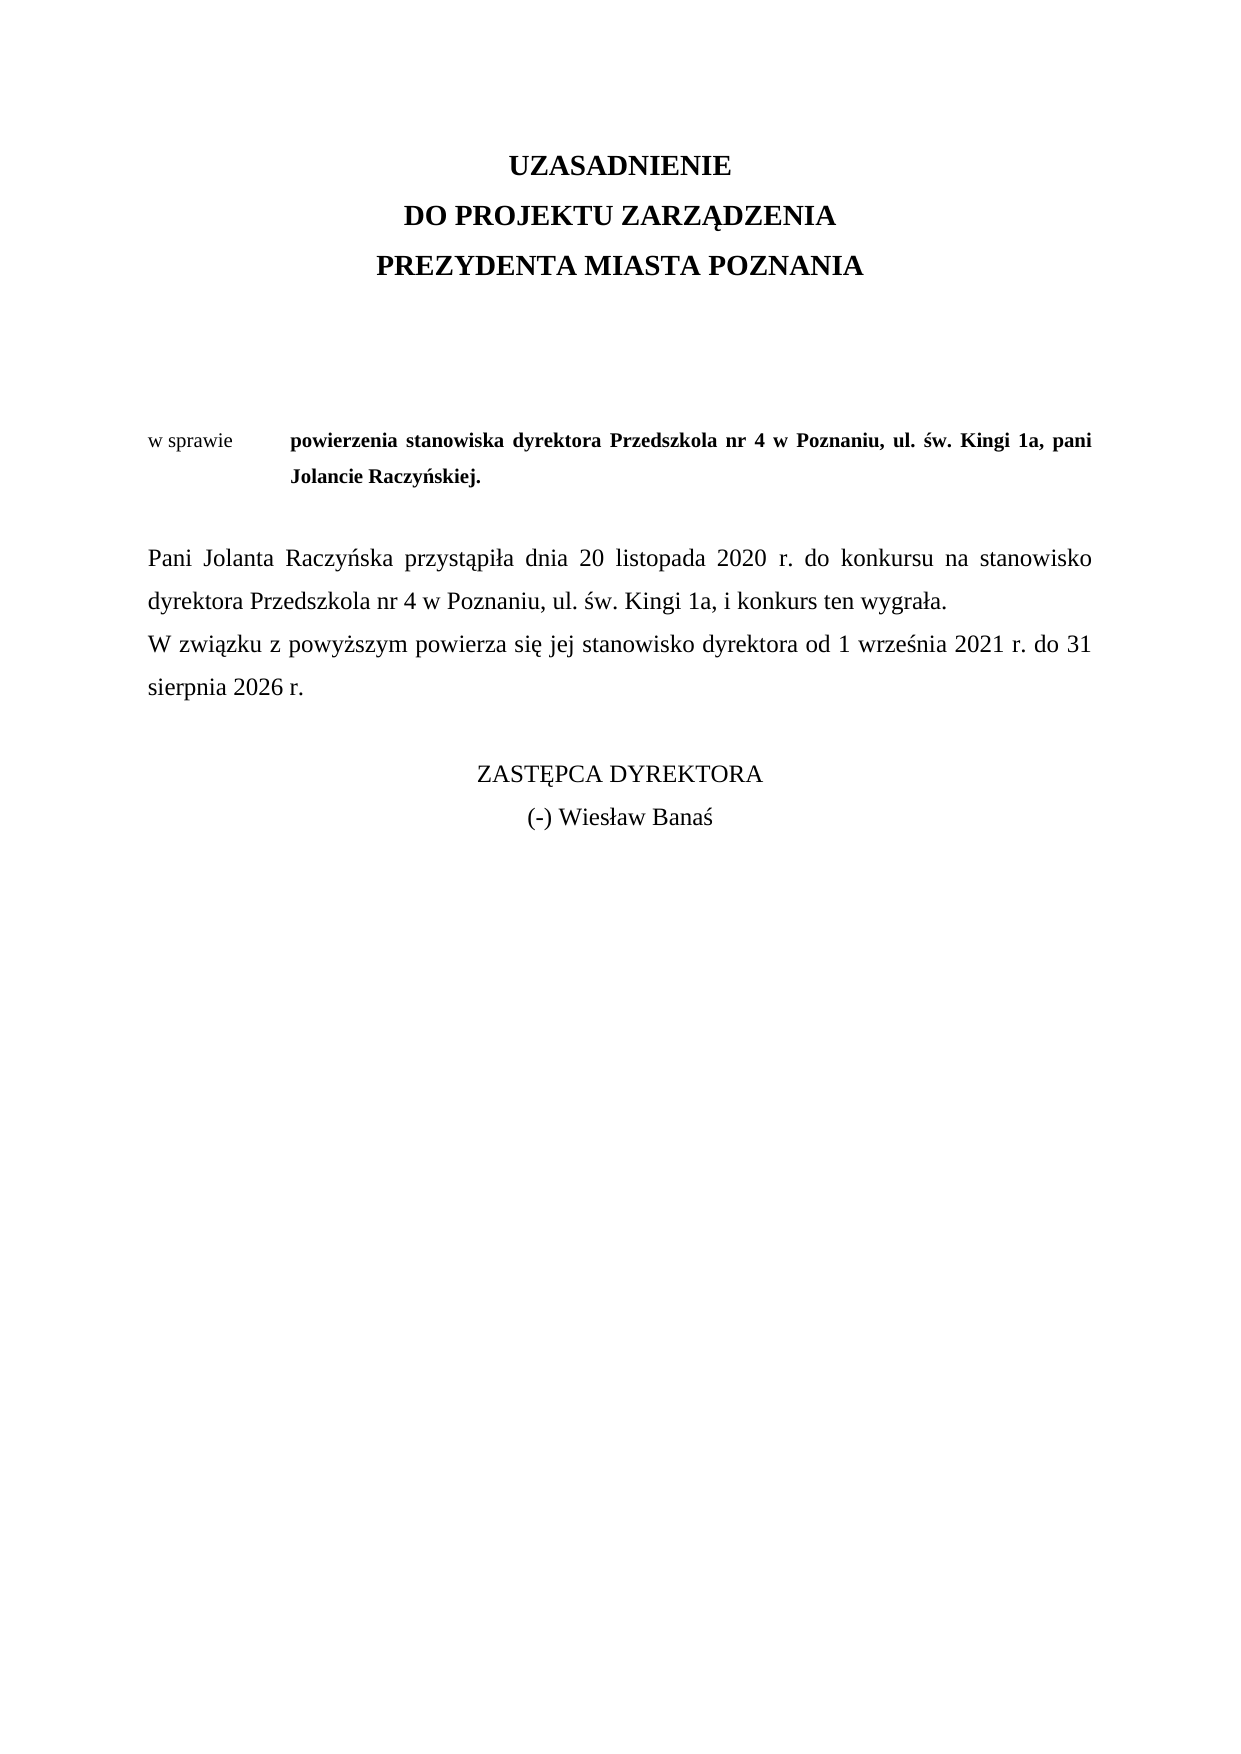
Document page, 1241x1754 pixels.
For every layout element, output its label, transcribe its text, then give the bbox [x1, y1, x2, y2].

text ZASTĘPCA DYREKTORA [148, 759, 1093, 787]
table_header w sprawie [136, 428, 279, 500]
subtitle DO PROJEKTU ZARZĄDZENIA [148, 198, 1093, 231]
text Pani Jolanta Raczyńska przystąpiła dnia 20 listopada 2020 r. do konkursu na stanowisko dyrektora Przedszkola nr 4 w Poznaniu, ul. św. Kingi 1a, i konkurs ten wygrała. [148, 543, 1093, 615]
table_header powierzenia stanowiska dyrektora Przedszkola nr 4 w Poznaniu, ul. św. Kingi 1a, pani Jolancie Raczyńskiej. [279, 428, 1104, 500]
subtitle PREZYDENTA MIASTA POZNANIA [148, 248, 1093, 282]
subtitle UZASADNIENIE [148, 148, 1093, 181]
text W związku z powyższym powierza się jej stanowisko dyrektora od 1 września 2021 r. do 31 sierpnia 2026 r. [148, 629, 1093, 701]
text (-) Wiesław Banaś [148, 802, 1093, 831]
